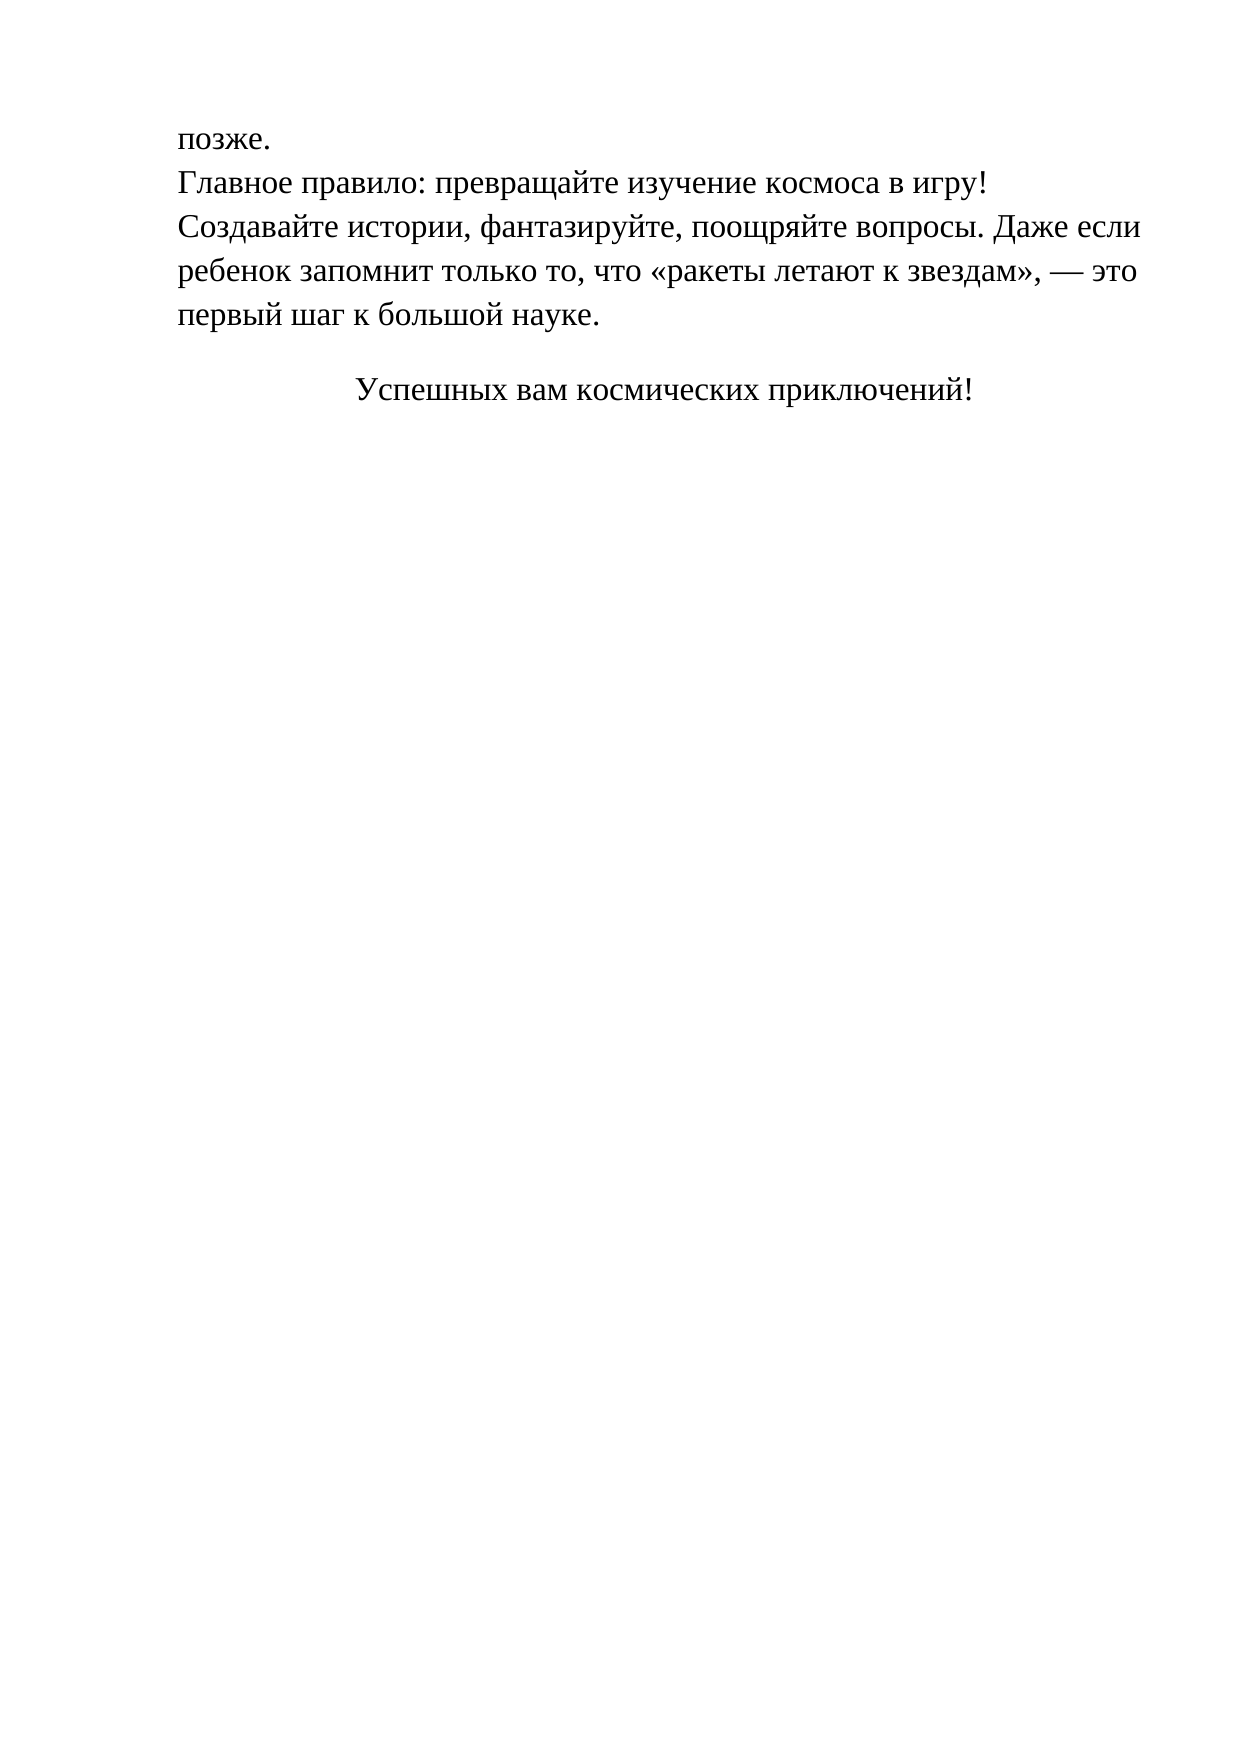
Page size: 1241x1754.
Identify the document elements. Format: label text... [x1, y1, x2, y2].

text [177, 118, 1152, 365]
text Успешных вам космических приключений! [177, 369, 1152, 407]
